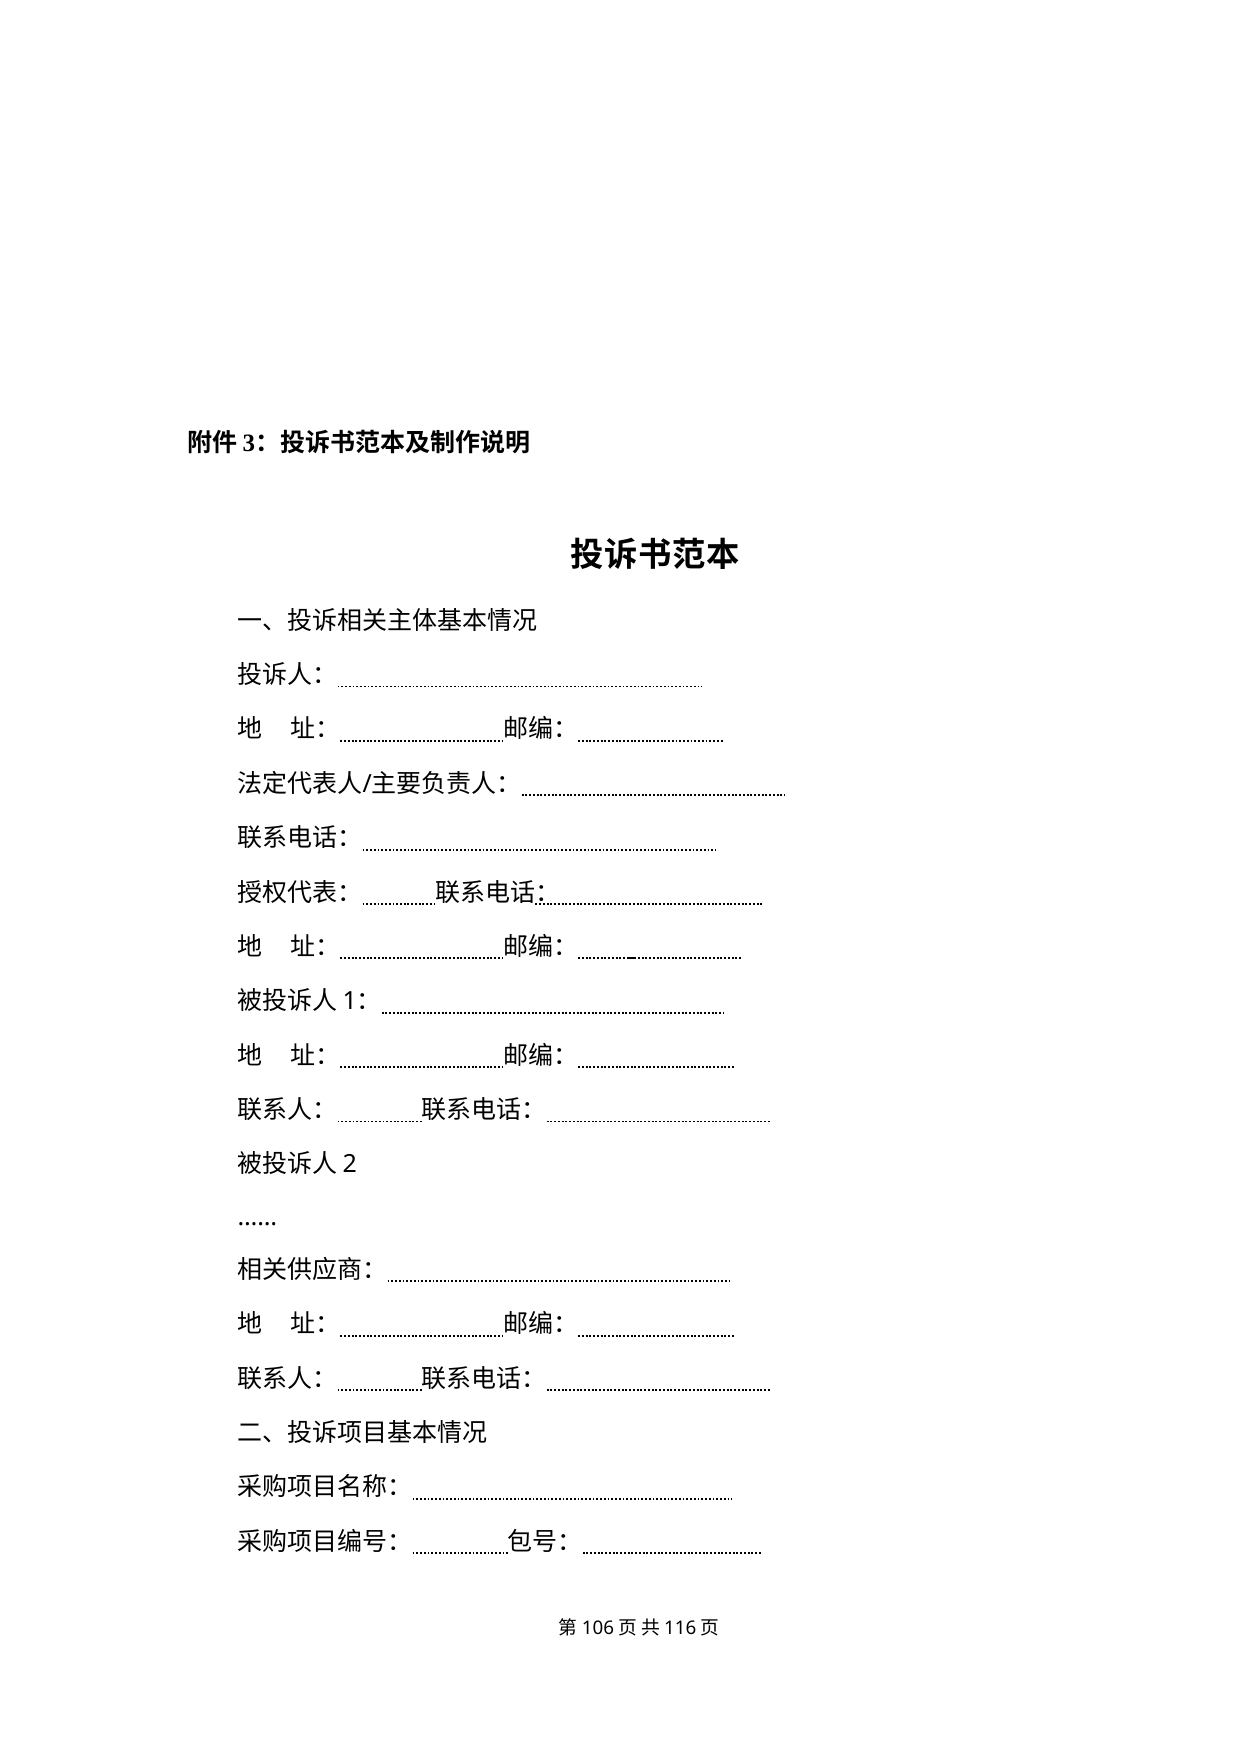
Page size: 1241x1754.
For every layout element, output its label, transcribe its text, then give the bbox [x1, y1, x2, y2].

text 一、投诉相关主体基本情况 [187, 600, 1053, 636]
text 地 址： 邮编： [187, 1304, 1053, 1340]
text 投诉书范本 [187, 528, 1053, 576]
text 法定代表人/主要负责人： [187, 763, 1053, 799]
subtitle 附件3：投诉书范本及制作说明 [187, 422, 1053, 459]
text 采购项目编号： 包号： [187, 1521, 1053, 1557]
text 投诉人： [187, 654, 1053, 691]
text 地 址： 邮编： [187, 1035, 1053, 1071]
text 地 址： 邮编： [187, 709, 1053, 745]
text 相关供应商： [187, 1249, 1053, 1286]
text 被投诉人2 [187, 1144, 1053, 1180]
text 被投诉人1： [187, 981, 1053, 1017]
text 地 址： 邮编： [187, 926, 1053, 963]
text 采购项目名称： [187, 1467, 1053, 1503]
text …… [187, 1198, 1053, 1232]
text 联系人： 联系电话： [187, 1089, 1053, 1126]
text 授权代表： 联系电话： [187, 872, 1053, 908]
text 联系人： 联系电话： [187, 1358, 1053, 1394]
text 二、投诉项目基本情况 [187, 1412, 1053, 1449]
text 联系电话： [187, 818, 1053, 854]
